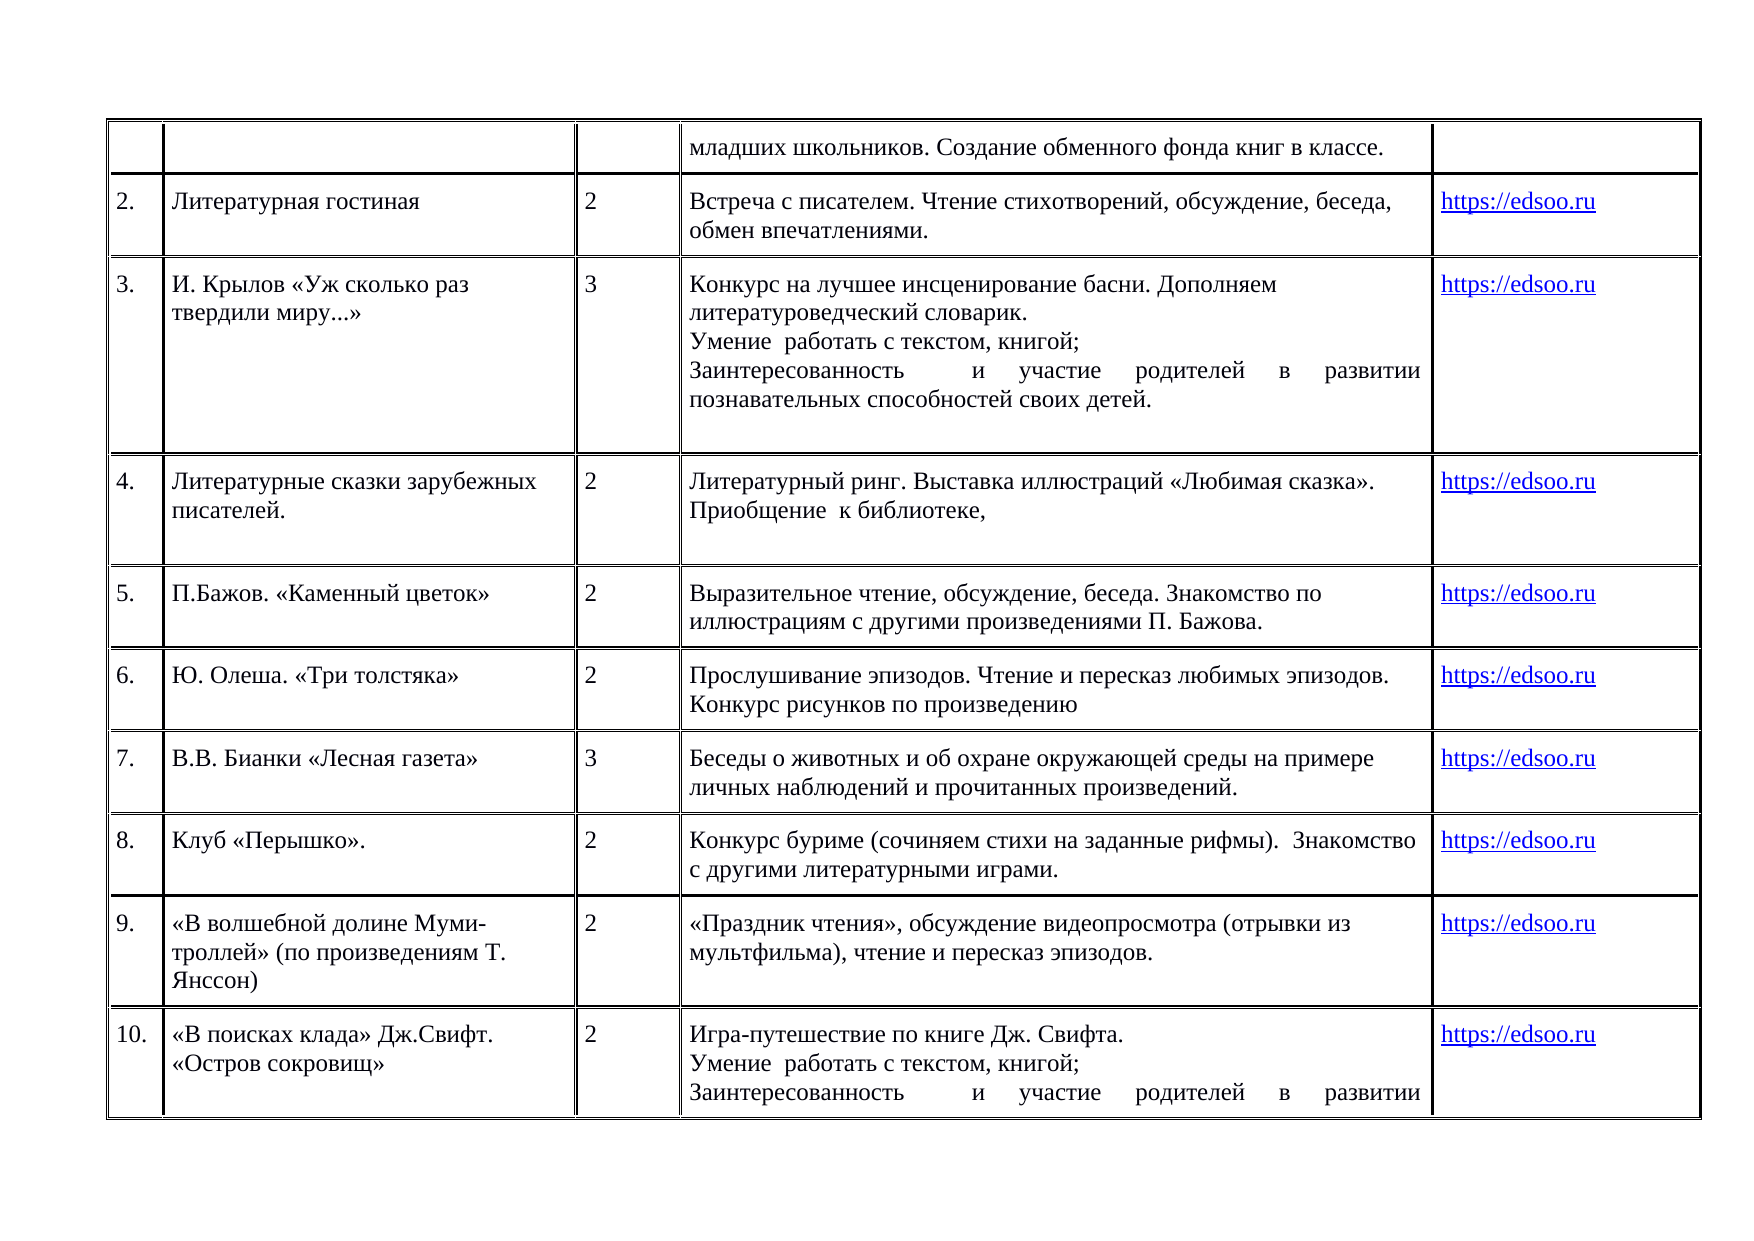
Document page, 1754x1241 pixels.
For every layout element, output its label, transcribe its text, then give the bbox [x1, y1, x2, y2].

table_cell https://edsoo.ru [1434, 172, 1699, 254]
table_cell https://edsoo.ru [1434, 255, 1700, 452]
table_cell «В волшебной долине Муми-троллей» (по произведениям Т. Янссон) [165, 897, 574, 1005]
table_cell 2 [578, 815, 679, 894]
table_cell https://edsoo.ru [1432, 1005, 1700, 1117]
table_cell 3 [578, 732, 679, 811]
table_cell 2 [578, 567, 679, 646]
table_cell 2 [576, 1009, 681, 1117]
table_cell Литературные сказки зарубежных писателей. [165, 456, 574, 563]
table_cell 3 [578, 258, 679, 452]
table_cell 2 [578, 456, 679, 563]
table_cell 5. [109, 564, 162, 646]
table_cell https://edsoo.ru [1434, 811, 1700, 894]
table_cell 9. [109, 894, 162, 1005]
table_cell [681, 1009, 1432, 1117]
table_cell 2 [578, 897, 679, 1005]
table_cell Литературная гостиная [165, 175, 574, 254]
table_cell 3. [109, 255, 162, 452]
table_cell 2 [578, 650, 679, 729]
table_cell «Праздник чтения», обсуждение видеопросмотра (отрывки из мультфильма), чтение и пересказ эпизодов. [682, 897, 1431, 1005]
table_cell Выразительное чтение, обсуждение, беседа. Знакомство по иллюстрациям с другими произведениями П. Бажова. [682, 567, 1431, 646]
table_cell 1 [109, 120, 163, 172]
table_cell 8. [109, 811, 162, 894]
table_cell Ю. Олеша. «Три толстяка» [165, 650, 574, 729]
table_cell https://edsoo.ru [1432, 729, 1701, 811]
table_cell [681, 122, 1432, 172]
table_cell 2 [578, 175, 679, 254]
table_cell https://edsoo.ru [1432, 122, 1699, 172]
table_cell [163, 1005, 576, 1117]
table_cell 10. [109, 1005, 163, 1117]
table_cell 7. [108, 729, 163, 811]
table_cell Встреча с писателем. Чтение стихотворений, обсуждение, беседа, обмен впечатлениями. [682, 175, 1431, 254]
table_cell Конкурс на лучшее инсценирование басни. Дополняем литературоведческий словарик. Умение работать с текстом, книгой; Заинтересованность и участие родителей в развитии познавательных способностей своих детей. [682, 258, 1431, 452]
table_cell Прослушивание эпизодов. Чтение и пересказ любимых эпизодов. Конкурс рисунков по произведению [682, 650, 1431, 729]
table_cell Клуб «Перышко». [165, 815, 574, 894]
table_cell И. Крылов «Уж сколько раз твердили миру...» [165, 258, 574, 452]
table_cell П.Бажов. «Каменный цветок» [165, 567, 574, 646]
table_cell https://edsoo.ru [1434, 564, 1700, 646]
table_cell 4. [109, 452, 162, 563]
table_cell 1 [576, 122, 681, 172]
table_cell Конкурс буриме (сочиняем стихи на заданные рифмы). Знакомство с другими литературными играми. [682, 815, 1431, 894]
table_cell 2. [109, 172, 162, 254]
table_cell Беседы о животных и об охране окружающей среды на примере личных наблюдений и прочитанных произведений. [682, 732, 1431, 811]
table_cell Литературный ринг. Выставка иллюстраций «Любимая сказка». Приобщение к библиотеке, [682, 456, 1431, 563]
table_cell 6. [109, 646, 162, 729]
table_cell В.В. Бианки «Лесная газета» [165, 732, 574, 811]
table_cell https://edsoo.ru [1434, 452, 1700, 563]
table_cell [163, 120, 576, 172]
table_cell https://edsoo.ru [1434, 646, 1700, 729]
table_cell https://edsoo.ru [1434, 894, 1699, 1005]
